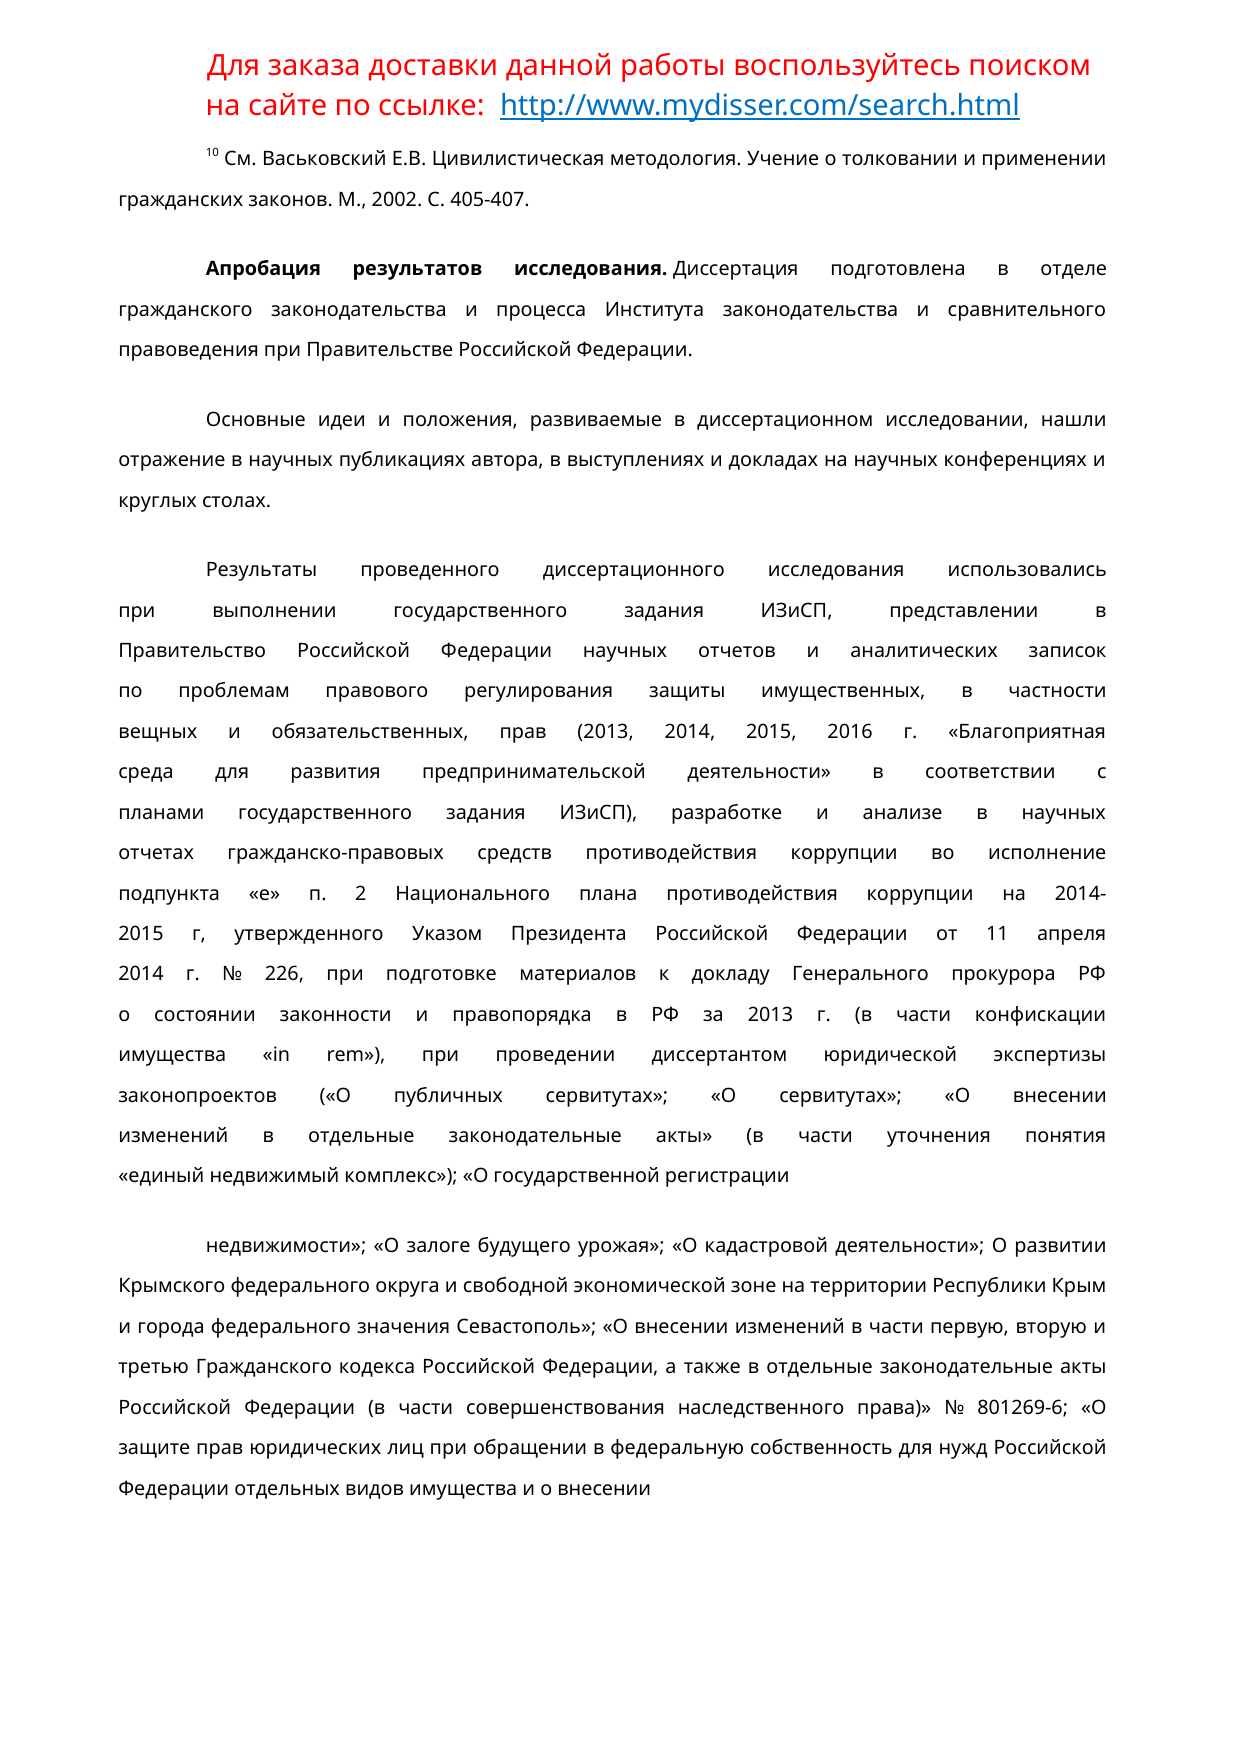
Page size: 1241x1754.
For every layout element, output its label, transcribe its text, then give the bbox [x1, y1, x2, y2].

text Основные идеи и положения, развиваемые в диссертационном исследовании, нашли отражение в научных публикациях автора, в выступлениях и докладах на научных конференциях и круглых столах. [118, 405, 1107, 513]
text 10 См. Васьковский Е.В. Цивилистическая методология. Учение о толковании и применении гражданских законов. М., 2002. С. 405-407. [118, 144, 1107, 212]
text Апробация результатов исследования. Диссертация подготовлена в отделе гражданского законодательства и процесса Института законодательства и сравнительного правоведения при Правительстве Российской Федерации. [118, 254, 1107, 362]
text Результаты проведенного диссертационного исследования использовались при выполнении государственного задания ИЗиСП, представлении в Правительство Российской Федерации научных отчетов и аналитических записок по проблемам правового регулирования защиты имущественных, в частности вещных и обязательственных, прав (2013, 2014, 2015, 2016 г. «Благоприятная среда для развития предпринимательской деятельности» в соответствии с планами государственного задания ИЗиСП), разработке и анализе в научных отчетах гражданско-правовых средств противодействия коррупции во исполнение подпункта «е» п. 2 Национального плана противодействия коррупции на 2014- 2015 г, утвержденного Указом Президента Российской Федерации от 11 апреля 2014 г. № 226, при подготовке материалов к докладу Генерального прокурора РФ о состоянии законности и правопорядка в РФ за 2013 г. (в части конфискации имущества «in rem»), при проведении диссертантом юридической экспертизы законопроектов («О публичных сервитутах»; «О сервитутах»; «О внесении изменений в отдельные законодательные акты» (в части уточнения понятия «единый недвижимый комплекс»); «О государственной регистрации [118, 555, 1107, 1189]
text недвижимости»; «О залоге будущего урожая»; «О кадастровой деятельности»; О развитии Крымского федерального округа и свободной экономической зоне на территории Республики Крым и города федерального значения Севастополь»; «О внесении изменений в части первую, вторую и третью Гражданского кодекса Российской Федерации, а также в отдельные законодательные акты Российской Федерации (в части совершенствования наследственного права)» № 801269-6; «О защите прав юридических лиц при обращении в федеральную собственность для нужд Российской Федерации отдельных видов имущества и о внесении [118, 1231, 1107, 1501]
